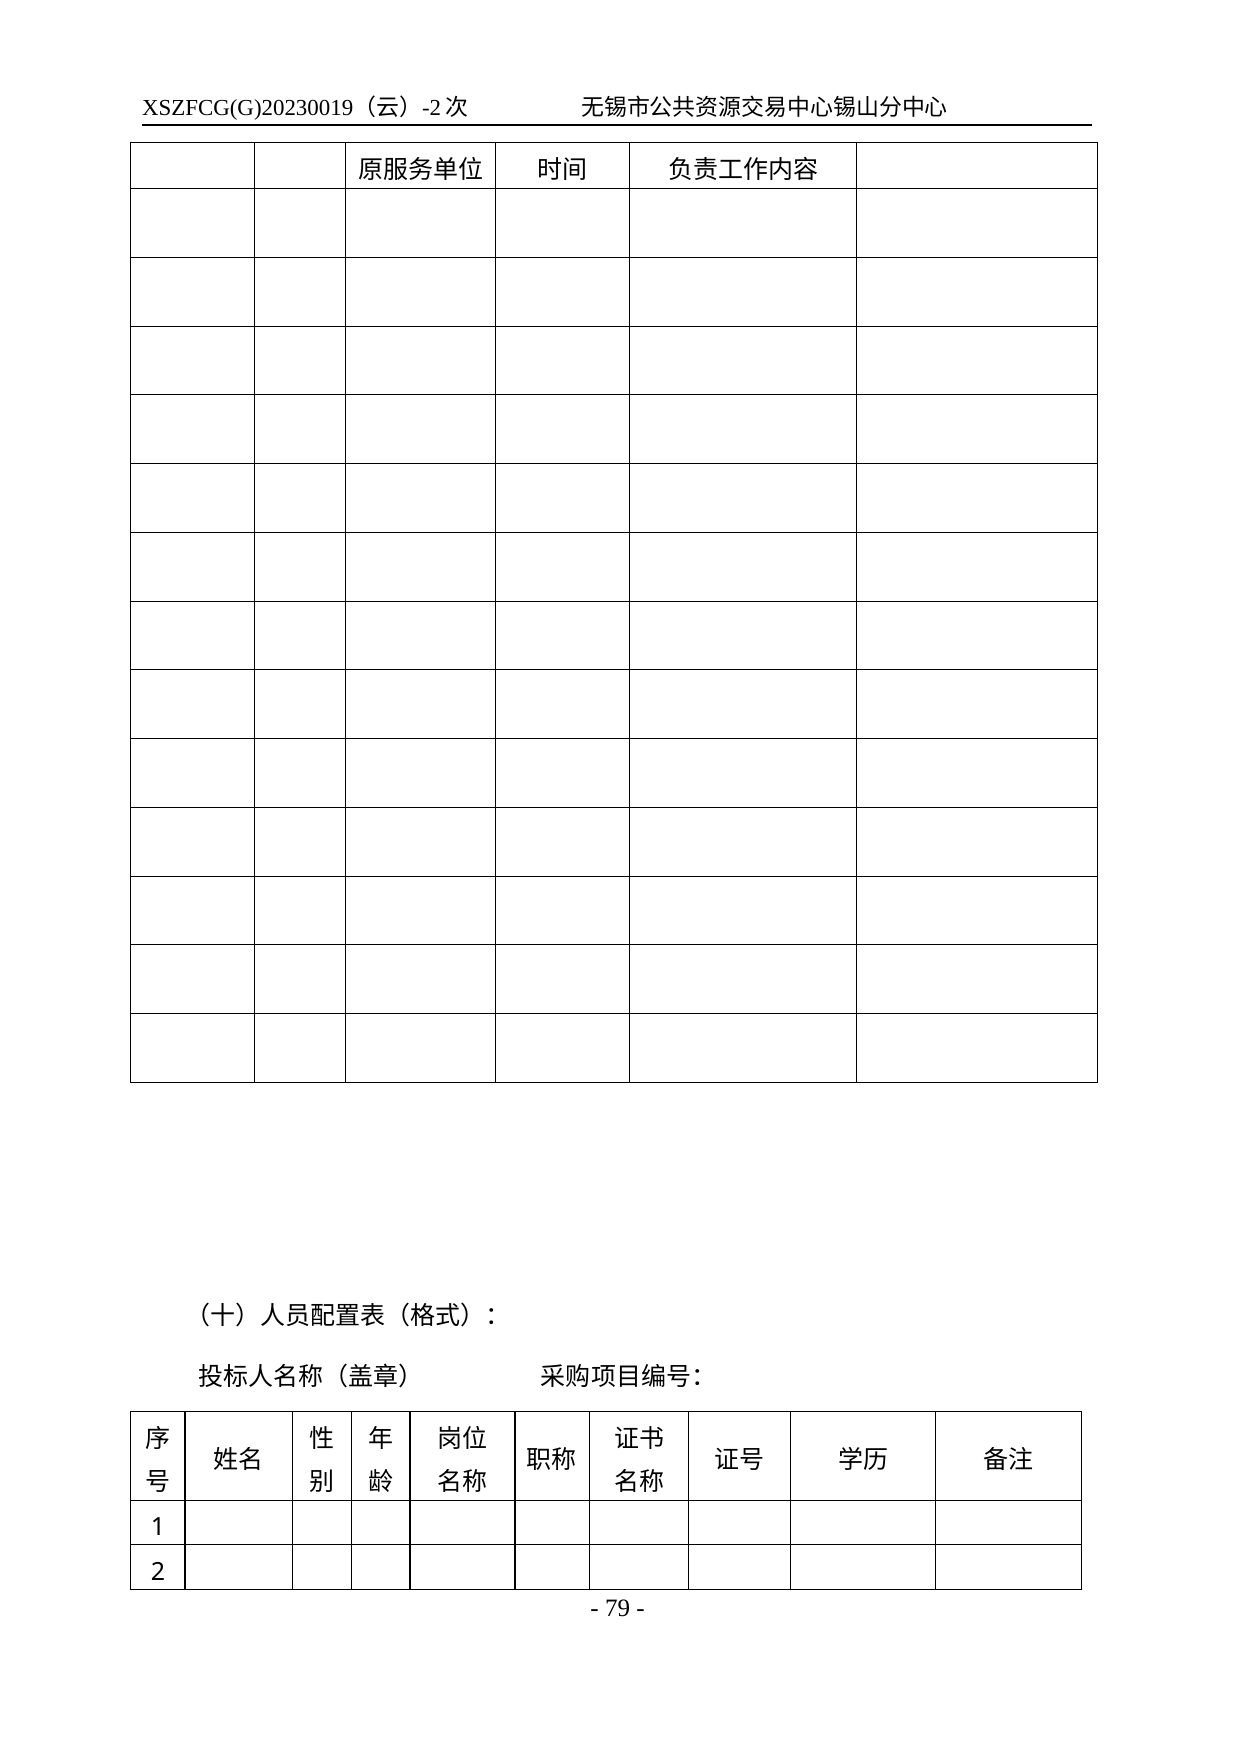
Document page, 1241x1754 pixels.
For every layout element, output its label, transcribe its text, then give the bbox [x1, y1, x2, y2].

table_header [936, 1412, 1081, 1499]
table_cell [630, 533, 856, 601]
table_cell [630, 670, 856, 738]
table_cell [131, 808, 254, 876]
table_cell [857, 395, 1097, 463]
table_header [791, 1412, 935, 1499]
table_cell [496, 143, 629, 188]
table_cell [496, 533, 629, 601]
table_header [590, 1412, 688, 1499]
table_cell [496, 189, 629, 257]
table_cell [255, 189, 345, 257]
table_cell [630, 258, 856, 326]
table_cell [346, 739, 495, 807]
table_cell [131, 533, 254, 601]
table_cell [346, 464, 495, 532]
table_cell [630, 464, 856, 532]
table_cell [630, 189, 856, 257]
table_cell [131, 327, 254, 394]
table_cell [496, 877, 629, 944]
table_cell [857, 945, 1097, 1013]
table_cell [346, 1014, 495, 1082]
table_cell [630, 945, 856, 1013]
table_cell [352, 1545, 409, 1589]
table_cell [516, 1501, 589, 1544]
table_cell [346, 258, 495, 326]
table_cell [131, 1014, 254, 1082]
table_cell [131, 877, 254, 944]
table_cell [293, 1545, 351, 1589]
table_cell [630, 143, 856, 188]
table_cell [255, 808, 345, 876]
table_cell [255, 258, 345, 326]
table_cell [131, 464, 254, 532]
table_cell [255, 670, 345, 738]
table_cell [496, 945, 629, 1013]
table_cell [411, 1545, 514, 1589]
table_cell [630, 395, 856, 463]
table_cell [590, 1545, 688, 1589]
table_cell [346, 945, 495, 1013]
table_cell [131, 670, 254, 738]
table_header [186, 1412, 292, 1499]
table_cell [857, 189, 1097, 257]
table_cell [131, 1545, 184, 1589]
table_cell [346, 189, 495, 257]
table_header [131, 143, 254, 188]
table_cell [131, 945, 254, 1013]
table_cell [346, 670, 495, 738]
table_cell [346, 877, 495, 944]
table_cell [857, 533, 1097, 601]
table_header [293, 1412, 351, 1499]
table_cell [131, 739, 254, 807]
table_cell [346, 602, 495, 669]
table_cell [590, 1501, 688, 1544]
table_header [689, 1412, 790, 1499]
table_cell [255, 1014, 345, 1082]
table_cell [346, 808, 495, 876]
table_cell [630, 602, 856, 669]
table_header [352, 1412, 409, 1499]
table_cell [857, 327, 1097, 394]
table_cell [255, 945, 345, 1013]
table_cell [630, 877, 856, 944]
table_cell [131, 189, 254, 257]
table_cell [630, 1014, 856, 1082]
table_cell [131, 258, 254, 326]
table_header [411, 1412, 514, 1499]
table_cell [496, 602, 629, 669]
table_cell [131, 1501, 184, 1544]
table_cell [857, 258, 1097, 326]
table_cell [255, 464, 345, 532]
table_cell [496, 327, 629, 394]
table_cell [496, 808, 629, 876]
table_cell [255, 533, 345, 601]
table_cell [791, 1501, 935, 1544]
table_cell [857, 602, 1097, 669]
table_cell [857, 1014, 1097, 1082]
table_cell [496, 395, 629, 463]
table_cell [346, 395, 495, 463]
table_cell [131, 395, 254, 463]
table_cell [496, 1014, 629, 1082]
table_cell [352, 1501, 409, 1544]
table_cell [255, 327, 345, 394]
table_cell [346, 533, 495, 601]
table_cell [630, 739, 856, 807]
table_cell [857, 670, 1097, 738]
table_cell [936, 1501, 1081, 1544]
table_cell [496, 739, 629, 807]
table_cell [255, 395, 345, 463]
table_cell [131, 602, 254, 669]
text （十）人员配置表（格式）： [142, 1295, 1092, 1331]
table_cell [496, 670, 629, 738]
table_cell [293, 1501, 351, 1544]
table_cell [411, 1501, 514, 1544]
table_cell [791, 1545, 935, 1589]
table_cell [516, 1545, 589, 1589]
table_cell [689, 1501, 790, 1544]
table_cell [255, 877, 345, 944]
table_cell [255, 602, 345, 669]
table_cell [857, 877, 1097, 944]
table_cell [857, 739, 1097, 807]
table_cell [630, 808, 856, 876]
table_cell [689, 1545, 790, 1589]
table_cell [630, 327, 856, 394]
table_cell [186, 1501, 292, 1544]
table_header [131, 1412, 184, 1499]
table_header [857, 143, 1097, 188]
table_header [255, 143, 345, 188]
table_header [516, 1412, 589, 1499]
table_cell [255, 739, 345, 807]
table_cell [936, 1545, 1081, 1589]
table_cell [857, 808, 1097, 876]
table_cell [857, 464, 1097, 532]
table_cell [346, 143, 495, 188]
text 投标人名称（盖章） 采购项目编号： [154, 1357, 1092, 1393]
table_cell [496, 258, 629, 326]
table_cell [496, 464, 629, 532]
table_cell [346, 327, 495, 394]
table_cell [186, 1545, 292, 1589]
